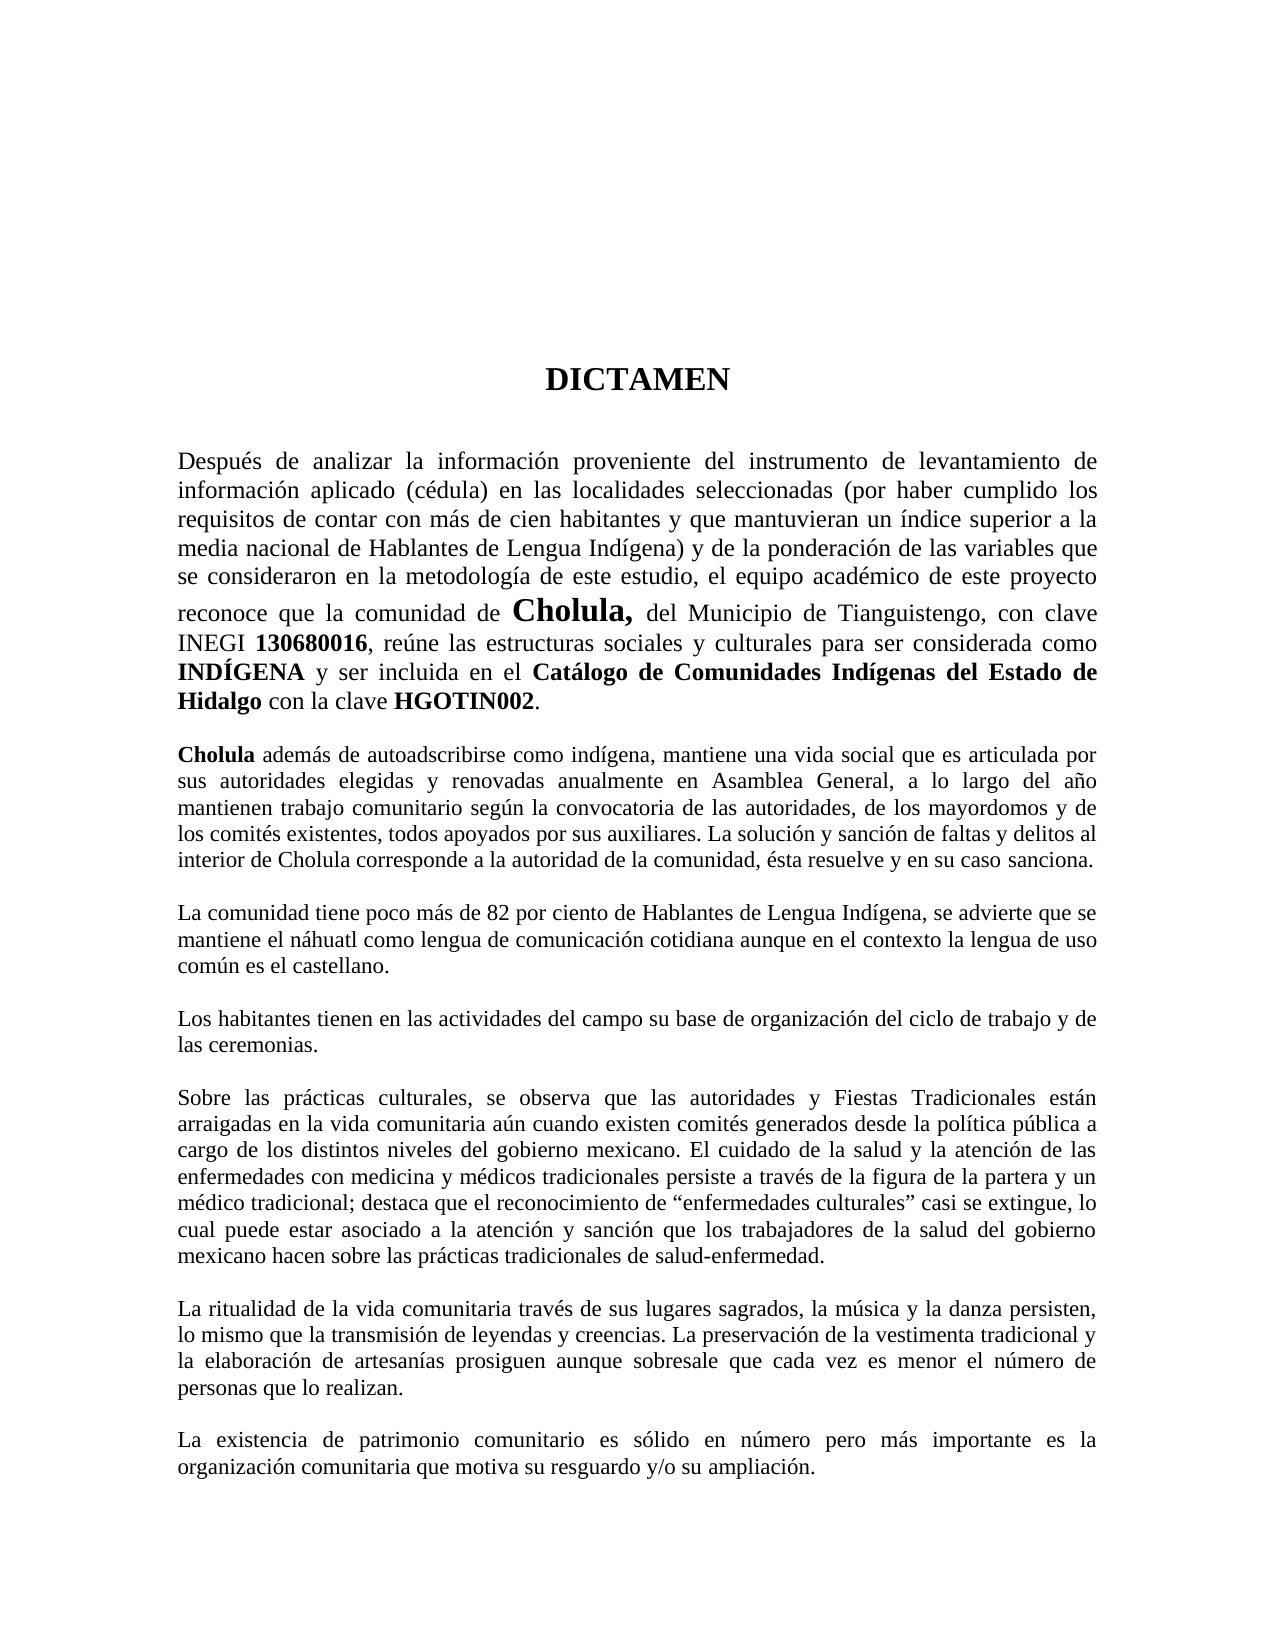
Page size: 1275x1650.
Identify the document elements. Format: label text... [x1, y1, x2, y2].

subtitle Después de analizar la información proveniente del instrumento de levantamiento de información aplicado (cédula) en las localidades seleccionadas (por haber cumplido los requisitos de contar con más de cien habitantes y que mantuvieran un índice superior a la media nacional de Hablantes de Lengua Indígena) y de la ponderación de las variables que se consideraron en la metodología de este estudio, el equipo académico de este proyecto reconoce que la comunidad de Cholula, del Municipio de Tianguistengo, con clave INEGI 130680016, reúne las estructuras sociales y culturales para ser considerada como INDÍGENA y ser incluida en el Catálogo de Comunidades Indígenas del Estado de Hidalgo con la clave HGOTIN002. [177, 446, 1098, 715]
text La comunidad tiene poco más de 82 por ciento de Hablantes de Lengua Indígena, se advierte que se mantiene el náhuatl como lengua de comunicación cotidiana aunque en el contexto la lengua de uso común es el castellano. [177, 899, 1098, 978]
text DICTAMEN [525, 359, 751, 398]
text Cholula además de autoadscribirse como indígena, mantiene una vida social que es articulada por sus autoridades elegidas y renovadas anualmente en Asamblea General, a lo largo del año mantienen trabajo comunitario según la convocatoria de las autoridades, de los mayordomos y de los comités existentes, todos apoyados por sus auxiliares. La solución y sanción de faltas y delitos al interior de Cholula corresponde a la autoridad de la comunidad, ésta resuelve y en su caso sanciona. [177, 741, 1098, 873]
text Los habitantes tienen en las actividades del campo su base de organización del ciclo de trabajo y de las ceremonias. [177, 1005, 1098, 1057]
text Sobre las prácticas culturales, se observa que las autoridades y Fiestas Tradicionales están arraigadas en la vida comunitaria aún cuando existen comités generados desde la política pública a cargo de los distintos niveles del gobierno mexicano. El cuidado de la salud y la atención de las enfermedades con medicina y médicos tradicionales persiste a través de la figura de la partera y un médico tradicional; destaca que el reconocimiento de “enfermedades culturales” casi se extingue, lo cual puede estar asociado a la atención y sanción que los trabajadores de la salud del gobierno mexicano hacen sobre las prácticas tradicionales de salud-enfermedad. [177, 1084, 1098, 1268]
text La existencia de patrimonio comunitario es sólido en número pero más importante es la organización comunitaria que motiva su resguardo y/o su ampliación. [177, 1426, 1098, 1479]
text La ritualidad de la vida comunitaria través de sus lugares sagrados, la música y la danza persisten, lo mismo que la transmisión de leyendas y creencias. La preservación de la vestimenta tradicional y la elaboración de artesanías prosiguen aunque sobresale que cada vez es menor el número de personas que lo realizan. [177, 1294, 1098, 1400]
